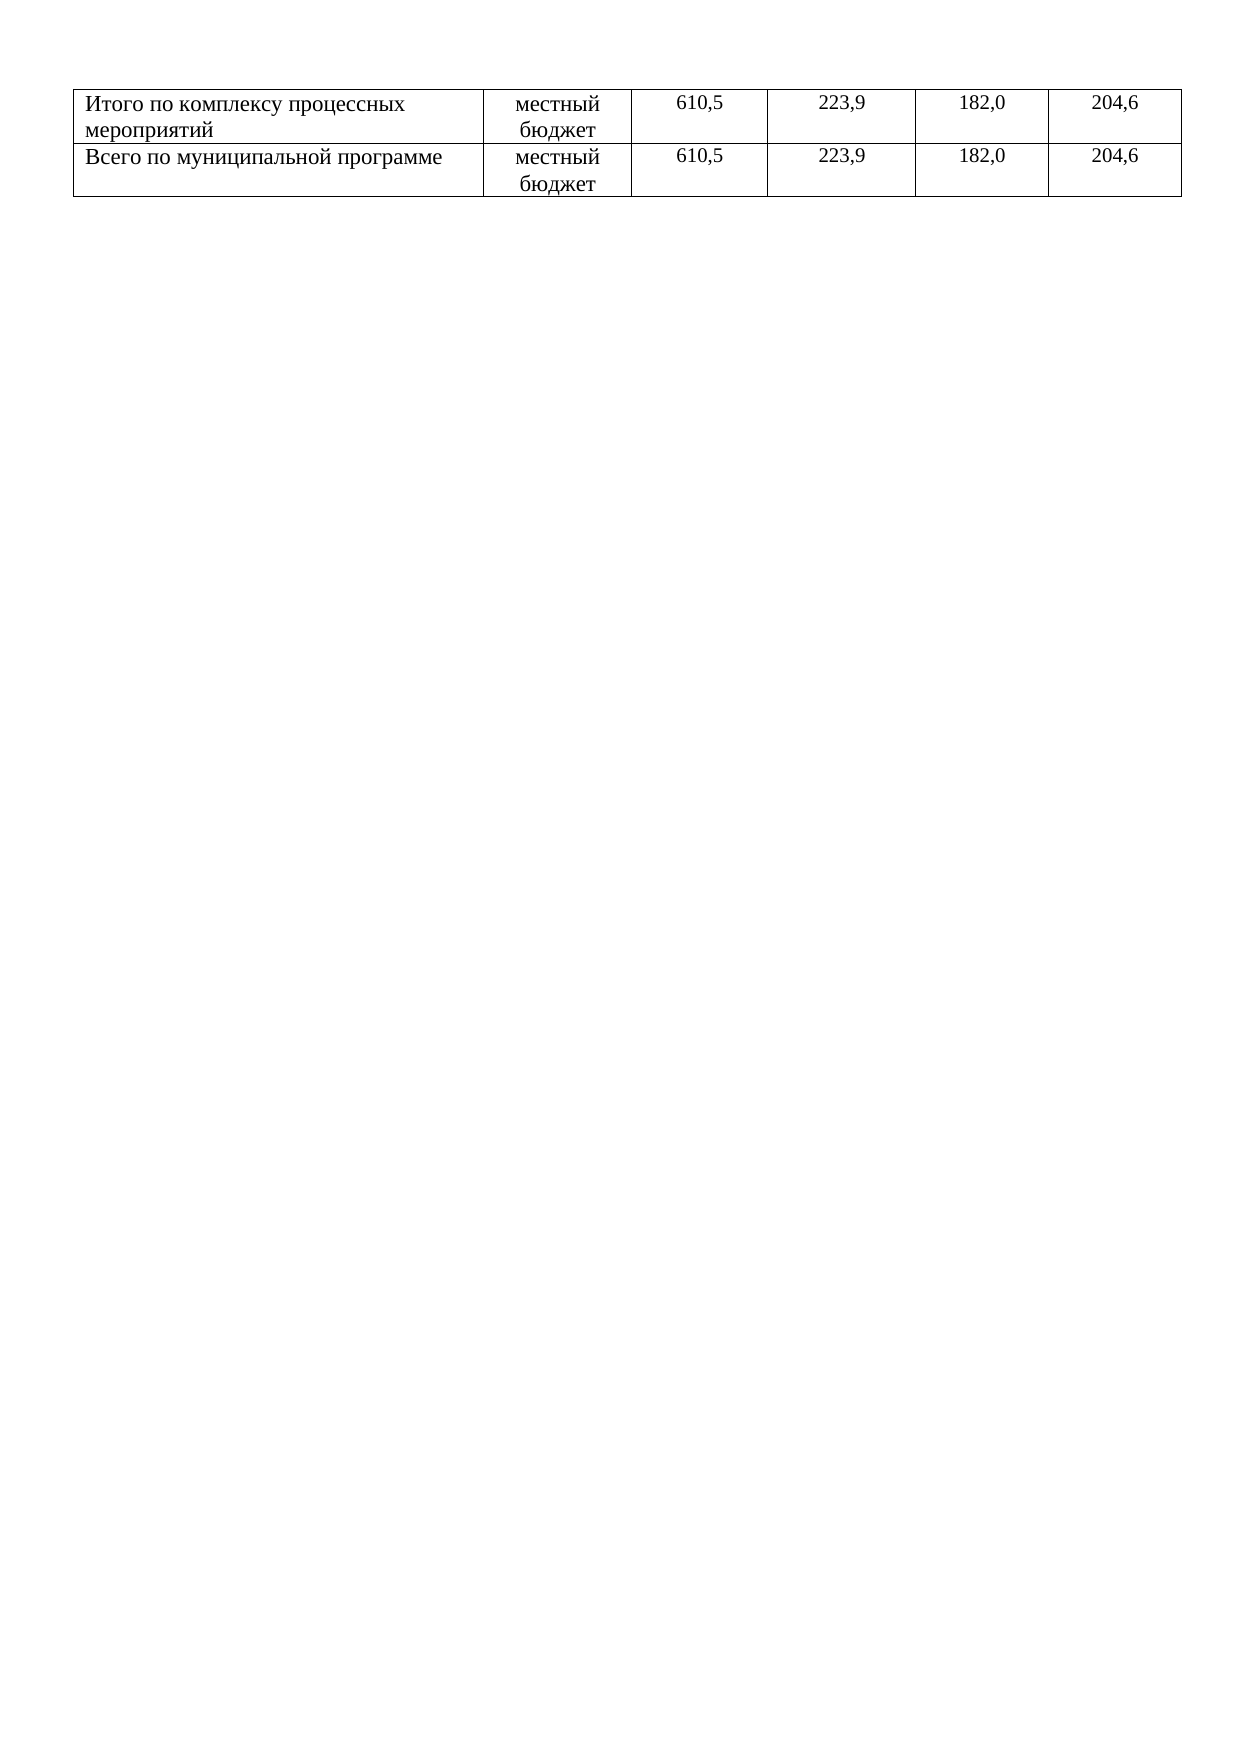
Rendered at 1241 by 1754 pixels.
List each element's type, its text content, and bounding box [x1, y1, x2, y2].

table_cell 610,5 [632, 144, 767, 196]
table_cell 610,5 [632, 90, 767, 142]
table_cell 204,6 [1049, 90, 1181, 142]
table_cell Итого по комплексу процессных мероприятий [74, 90, 483, 142]
table_cell 182,0 [916, 90, 1048, 142]
table_cell Всего по муниципальной программе [74, 144, 483, 196]
table_cell 182,0 [916, 144, 1048, 196]
table_cell местный бюджет [484, 90, 631, 142]
table_cell 223,9 [768, 90, 915, 142]
table_cell 223,9 [768, 144, 915, 196]
table_cell местный бюджет [484, 144, 631, 196]
table_cell 204,6 [1049, 144, 1181, 196]
